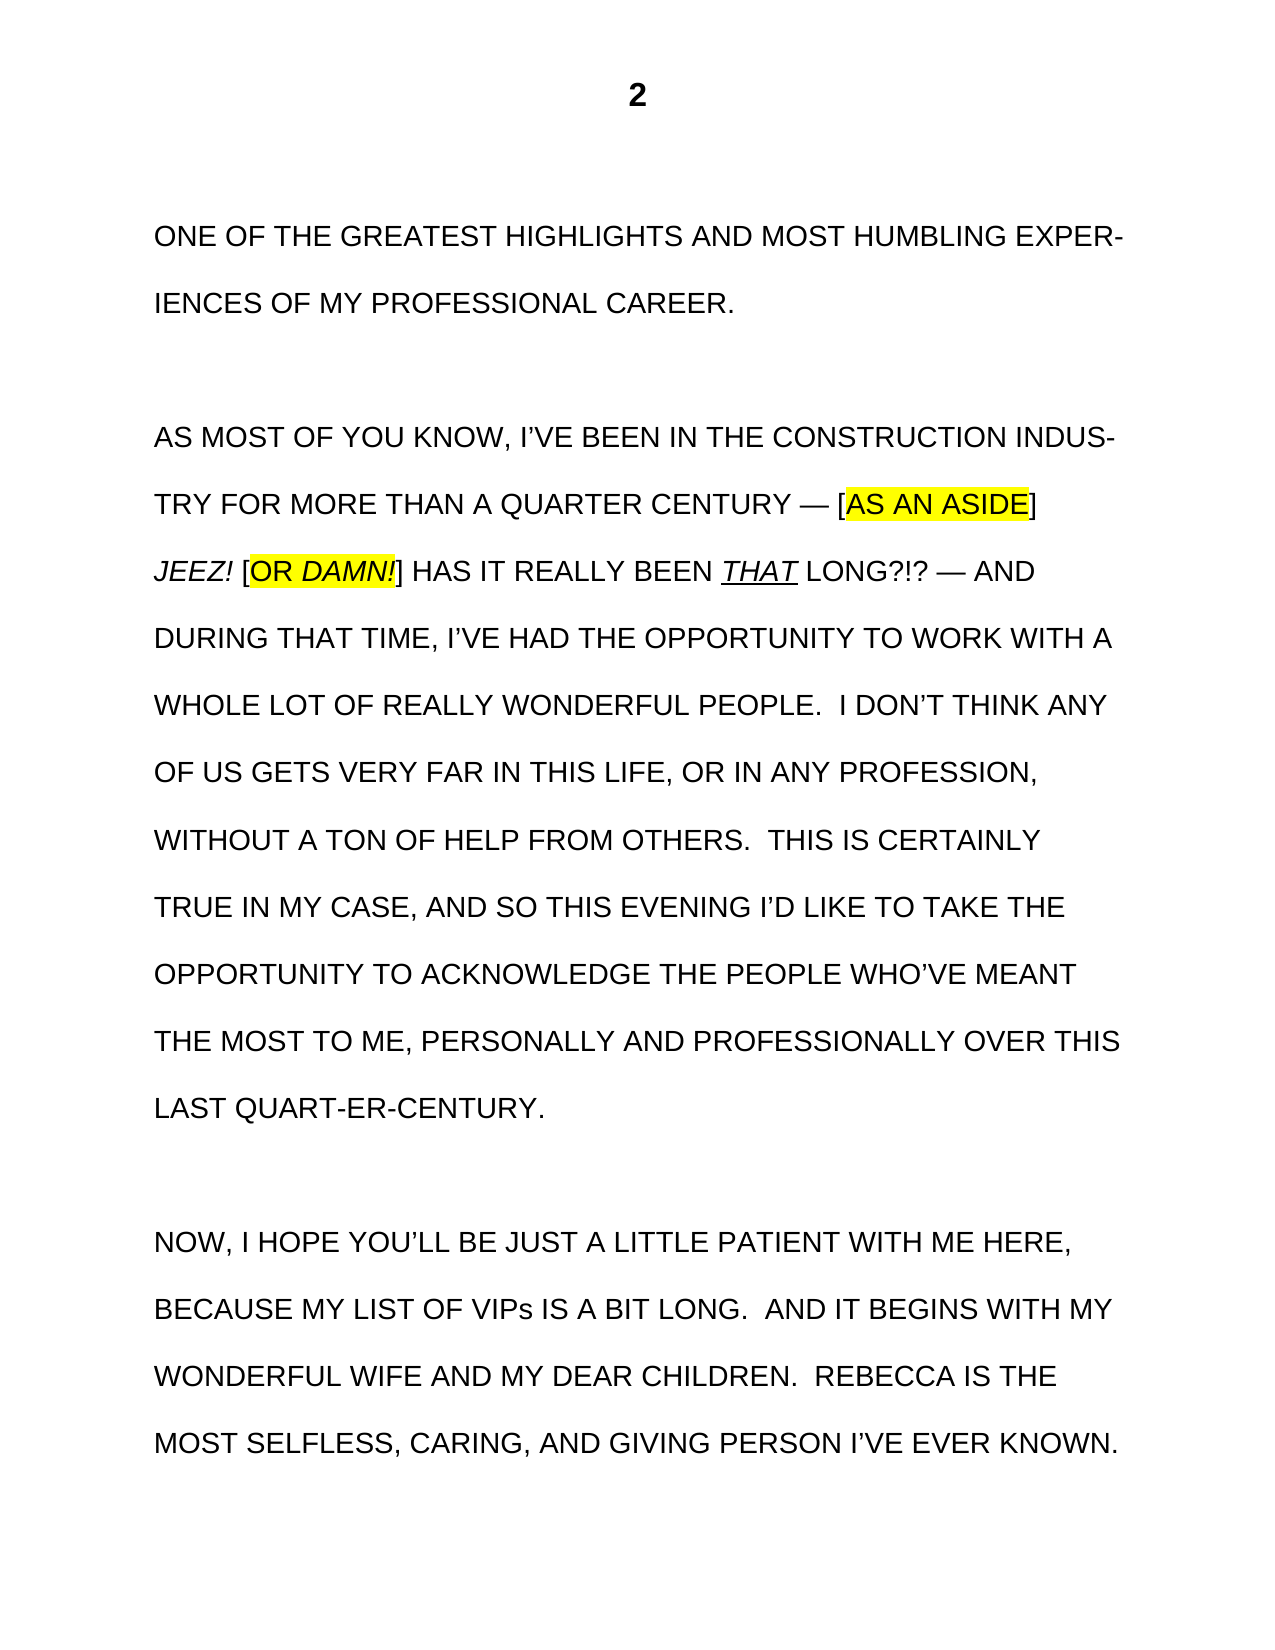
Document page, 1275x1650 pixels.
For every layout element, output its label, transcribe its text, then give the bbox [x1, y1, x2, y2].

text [154, 1225, 1125, 1460]
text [154, 219, 1125, 319]
text as most of you know, i’ve been in the construction indus-try for more than a quarter century — [as an aside] Jeez! [or damn!] has it really been that long?!? — and during that time, i’ve had the opportunity to work with a whole lot of really wonderful people. i don’t think any of us gets very far in this life, or in any profession, without a ton of help from others. this is certainly true in my case, and so this evening i’d like to take the opportunity to acknowledge the people who’ve meant the most to me, personally and professionally over this last quart-er-century. [154, 420, 1125, 1124]
